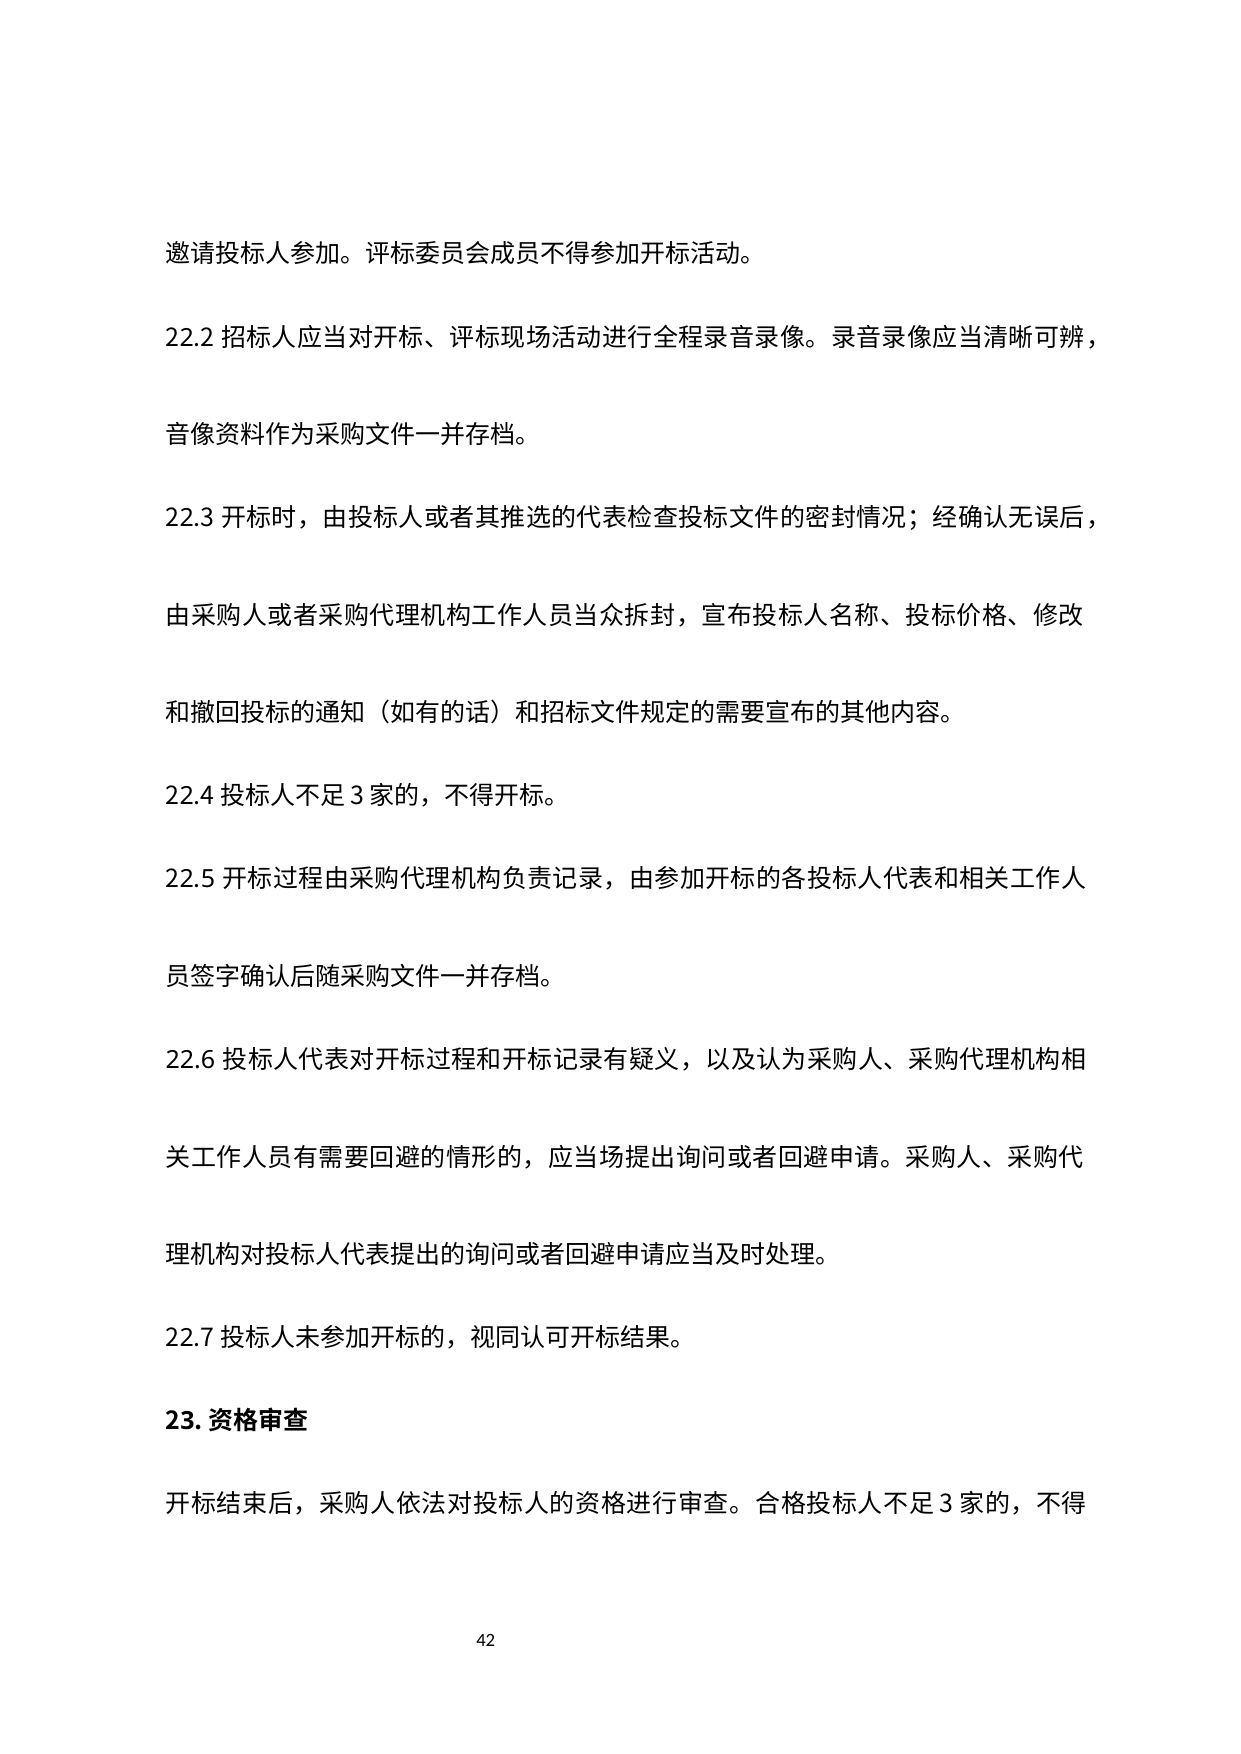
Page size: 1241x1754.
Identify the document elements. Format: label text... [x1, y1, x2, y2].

text 22.7 投标人未参加开标的，视同认可开标结果。 [165, 1303, 1087, 1368]
text 22.3 开标时，由投标人或者其推选的代表检查投标文件的密封情况；经确认无误后，由采购人或者采购代理机构工作人员当众拆封，宣布投标人名称、投标价格、修改和撤回投标的通知（如有的话）和招标文件规定的需要宣布的其他内容。 [165, 483, 1087, 743]
text 22.2 招标人应当对开标、评标现场活动进行全程录音录像。录音录像应当清晰可辨，音像资料作为采购文件一并存档。 [165, 303, 1087, 465]
text 22.4 投标人不足3家的，不得开标。 [165, 761, 1087, 826]
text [165, 1469, 1087, 1534]
text 22.6 投标人代表对开标过程和开标记录有疑义，以及认为采购人、采购代理机构相关工作人员有需要回避的情形的，应当场提出询问或者回避申请。采购人、采购代理机构对投标人代表提出的询问或者回避申请应当及时处理。 [165, 1025, 1087, 1285]
text 22.5 开标过程由采购代理机构负责记录，由参加开标的各投标人代表和相关工作人员签字确认后随采购文件一并存档。 [165, 844, 1087, 1007]
text 23. 资格审查 [165, 1386, 1087, 1451]
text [165, 219, 1087, 284]
